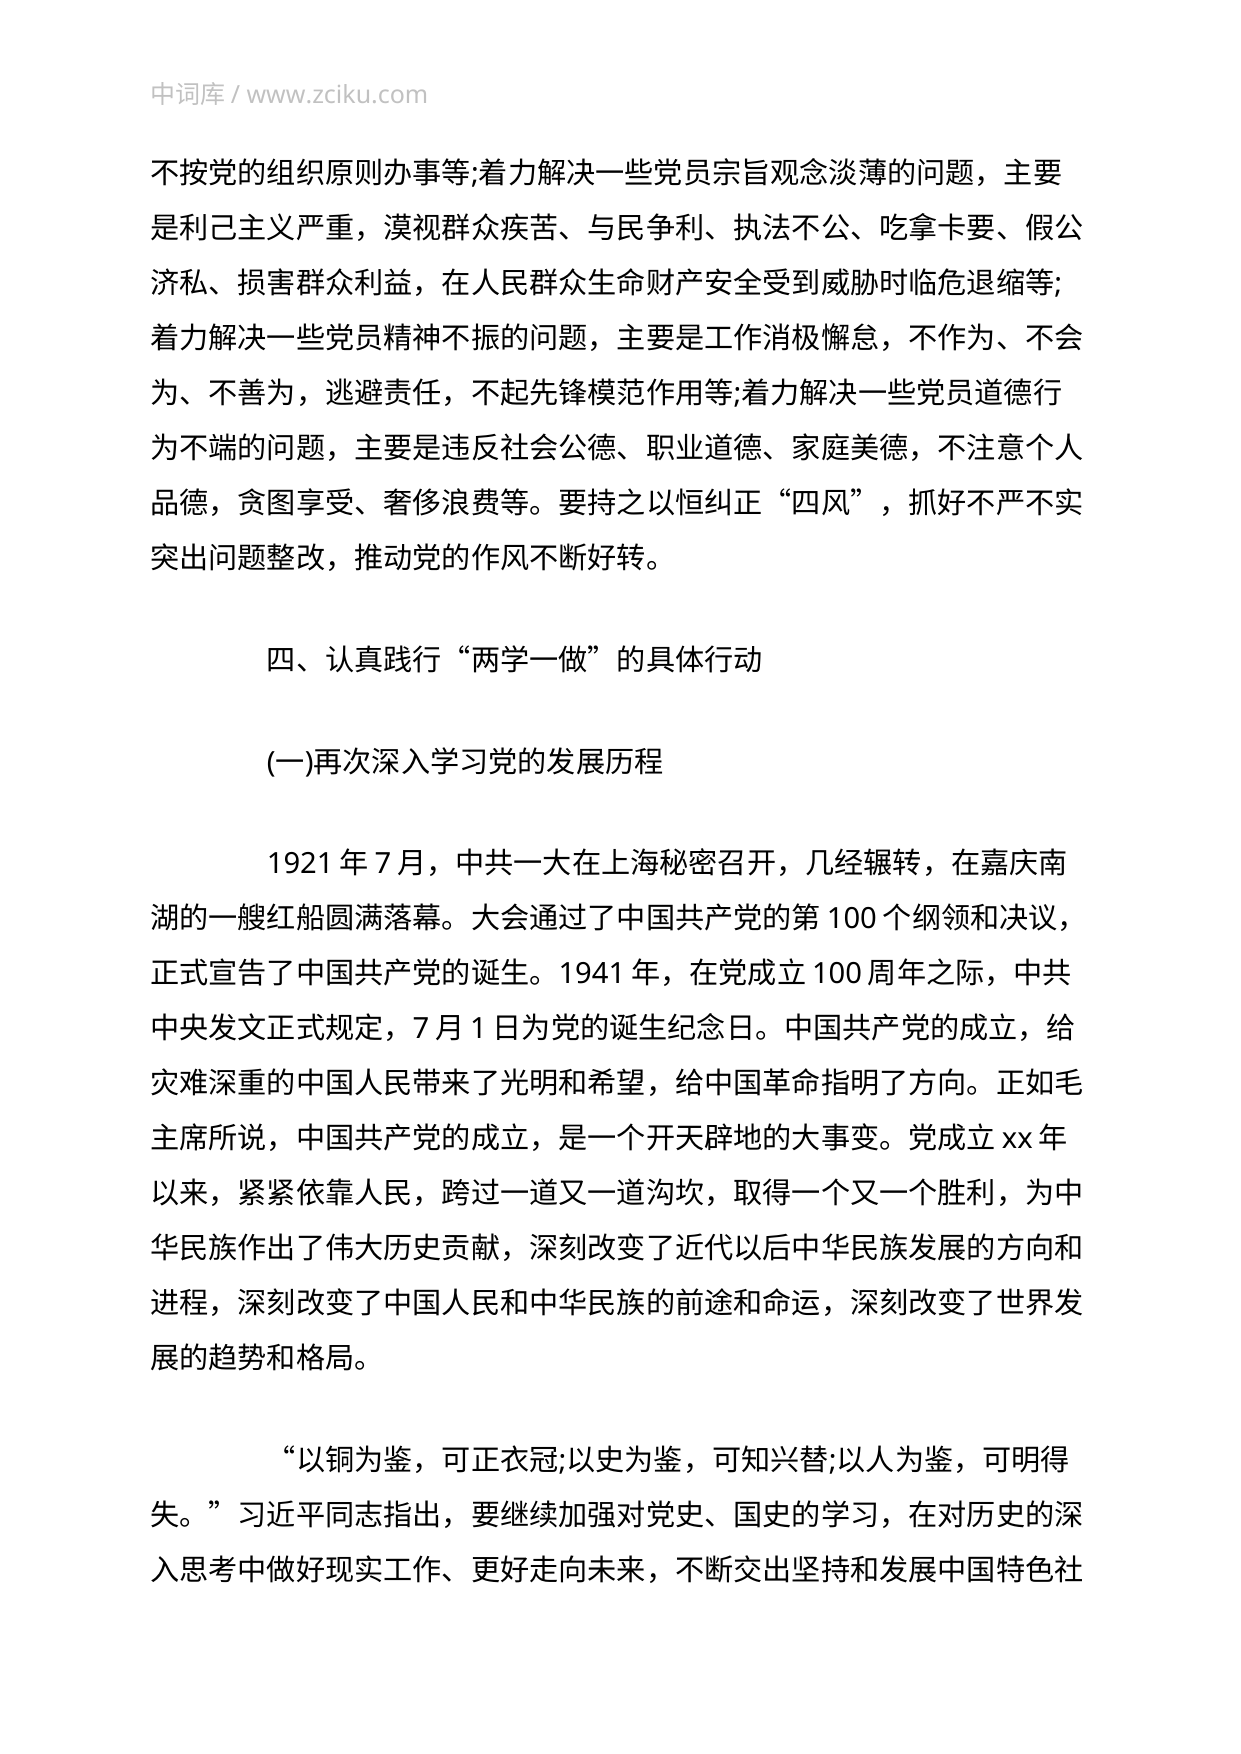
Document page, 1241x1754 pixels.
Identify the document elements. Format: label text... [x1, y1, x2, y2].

text (一)再次深入学习党的发展历程 [150, 738, 1090, 781]
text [150, 1436, 1090, 1589]
text 四、认真践行“两学一做”的具体行动 [150, 636, 1090, 679]
text 1921年7月，中共一大在上海秘密召开，几经辗转，在嘉庆南湖的一艘红船圆满落幕。大会通过了中国共产党的第100个纲领和决议，正式宣告了中国共产党的诞生。1941年，在党成立100周年之际，中共中央发文正式规定，7月1日为党的诞生纪念日。中国共产党的成立，给灾难深重的中国人民带来了光明和希望，给中国革命指明了方向。正如毛主席所说，中国共产党的成立，是一个开天辟地的大事变。党成立xx年以来，紧紧依靠人民，跨过一道又一道沟坎，取得一个又一个胜利，为中华民族作出了伟大历史贡献，深刻改变了近代以后中华民族发展的方向和进程，深刻改变了中国人民和中华民族的前途和命运，深刻改变了世界发展的趋势和格局。 [150, 840, 1090, 1377]
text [150, 150, 1090, 577]
